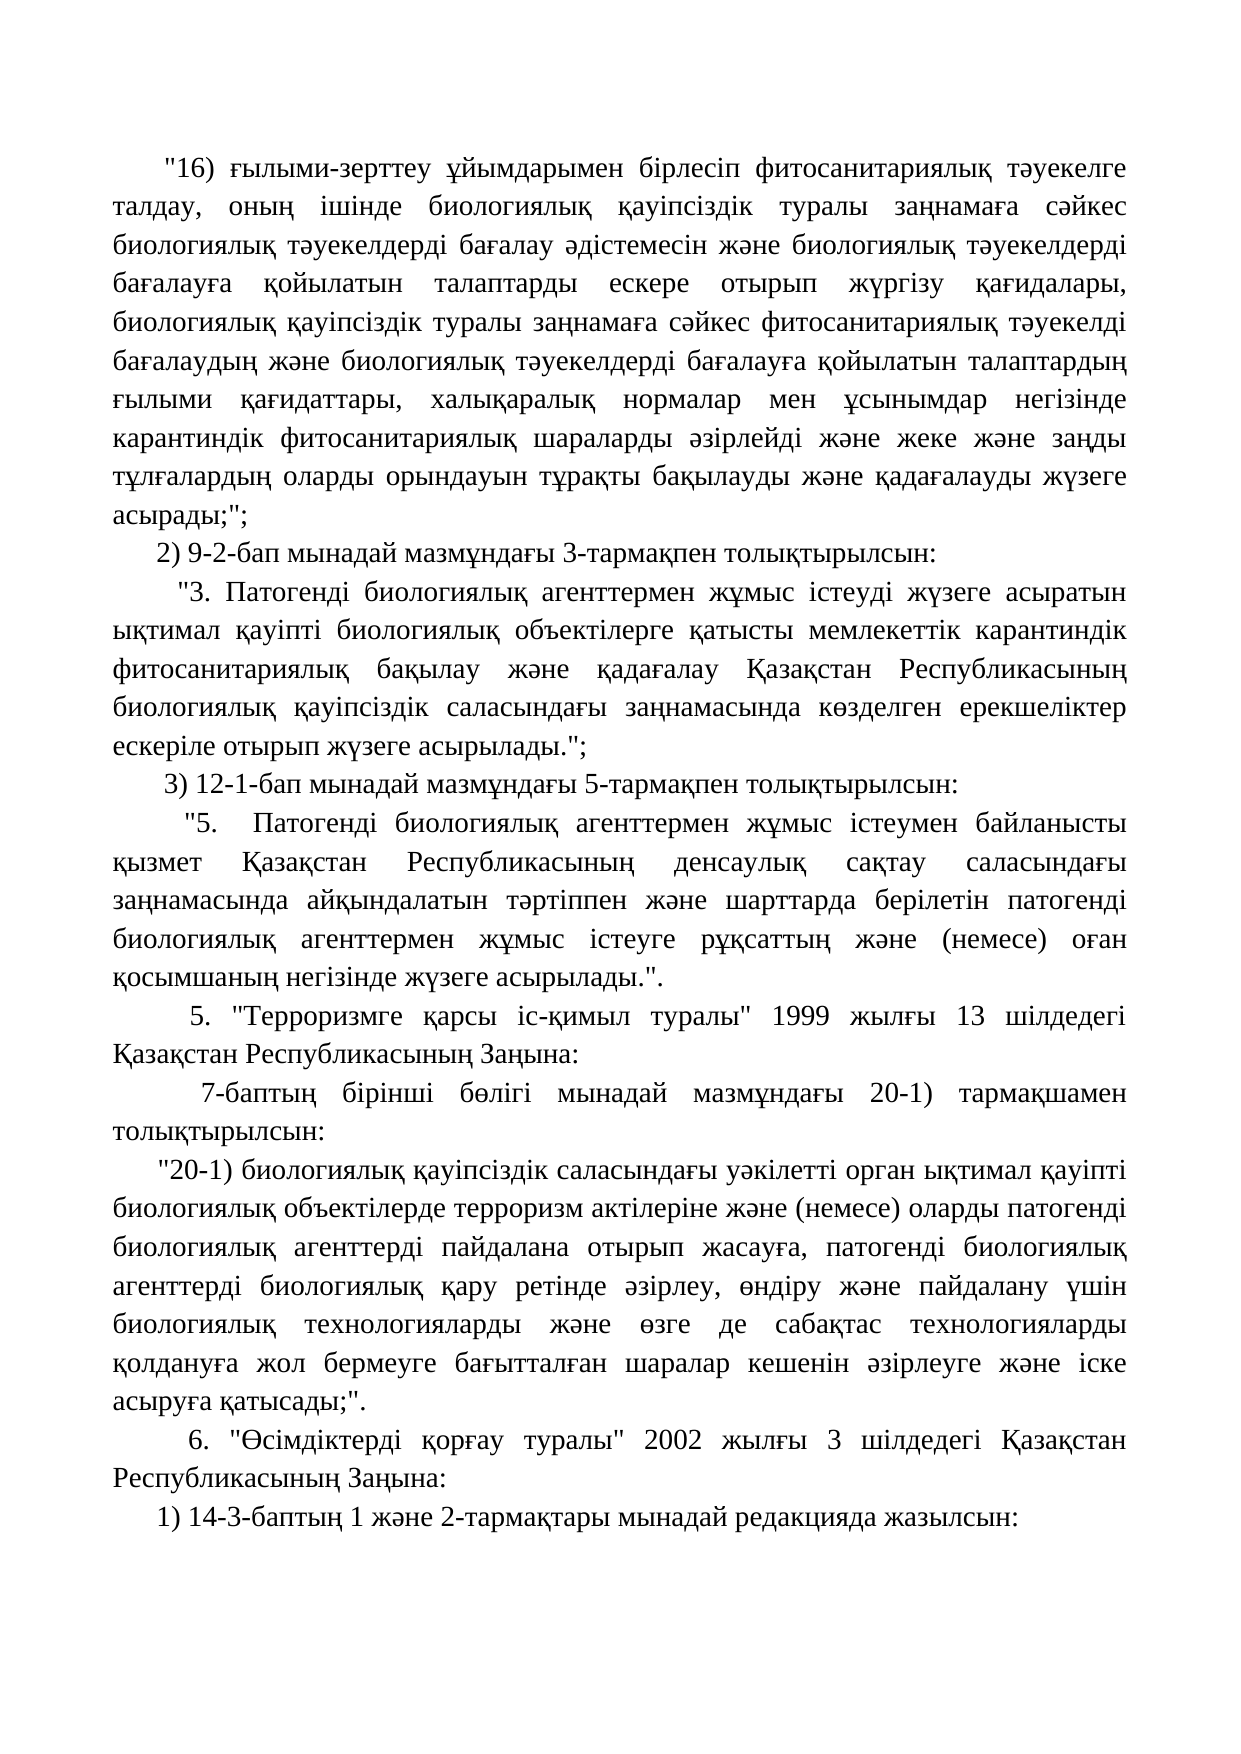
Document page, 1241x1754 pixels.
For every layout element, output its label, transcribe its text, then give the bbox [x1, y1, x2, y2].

text 6. "Өсімдіктерді қорғау туралы" 2002 жылғы 3 шілдедегі Қазақстан Республикасының Заңына: [112, 1422, 1128, 1494]
text 5. "Терроризмге қарсы іс-қимыл туралы" 1999 жылғы 13 шілдедегі Қазақстан Республикасының Заңына: [112, 998, 1128, 1070]
text "5. Патогенді биологиялық агенттермен жұмыс істеумен байланысты қызмет Қазақстан Республикасының денсаулық сақтау саласындағы заңнамасында айқындалатын тәртіппен және шарттарда берілетін патогенді биологиялық агенттермен жұмыс істеуге рұқсаттың және (немесе) оған қосымшаның негізінде жүзеге асырылады.". [112, 805, 1128, 993]
text 2) 9-2-бап мынадай мазмұндағы 3-тармақпен толықтырылсын: [112, 535, 1128, 569]
text "20-1) биологиялық қауіпсіздік саласындағы уәкілетті орган ықтимал қауіпті биологиялық объектілерде терроризм актілеріне және (немесе) оларды патогенді биологиялық агенттерді пайдалана отырып жасауға, патогенді биологиялық агенттерді биологиялық қару ретінде әзірлеу, өндіру және пайдалану үшін биологиялық технологияларды және өзге де сабақтас технологияларды қолдануға жол бермеуге бағытталған шаралар кешенін әзірлеуге және іске асыруға қатысады;". [112, 1152, 1128, 1417]
text 7-баптың бірінші бөлігі мынадай мазмұндағы 20-1) тармақшамен толықтырылсын: [112, 1075, 1128, 1147]
text 3) 12-1-бап мынадай мазмұндағы 5-тармақпен толықтырылсын: [112, 767, 1128, 800]
text "16) ғылыми-зерттеу ұйымдарымен бірлесіп фитосанитариялық тәуекелге талдау, оның ішінде биологиялық қауіпсіздік туралы заңнамаға сәйкес биологиялық тәуекелдерді бағалау әдістемесін және биологиялық тәуекелдерді бағалауға қойылатын талаптарды ескере отырып жүргізу қағидалары, биологиялық қауіпсіздік туралы заңнамаға сәйкес фитосанитариялық тәуекелді бағалаудың және биологиялық тәуекелдерді бағалауға қойылатын талаптардың ғылыми қағидаттары, халықаралық нормалар мен ұсынымдар негізінде карантиндік фитосанитариялық шараларды әзірлейді және жеке және заңды тұлғалардың оларды орындауын тұрақты бақылауды және қадағалауды жүзеге асырады;"; [112, 150, 1128, 530]
text 1) 14-3-баптың 1 және 2-тармақтары мынадай редакцияда жазылсын: [112, 1499, 1128, 1532]
text "3. Патогенді биологиялық агенттермен жұмыс істеуді жүзеге асыратын ықтимал қауіпті биологиялық объектілерге қатысты мемлекеттік карантиндік фитосанитариялық бақылау және қадағалау Қазақстан Республикасының биологиялық қауіпсіздік саласындағы заңнамасында көзделген ерекшеліктер ескеріле отырып жүзеге асырылады."; [112, 574, 1128, 762]
